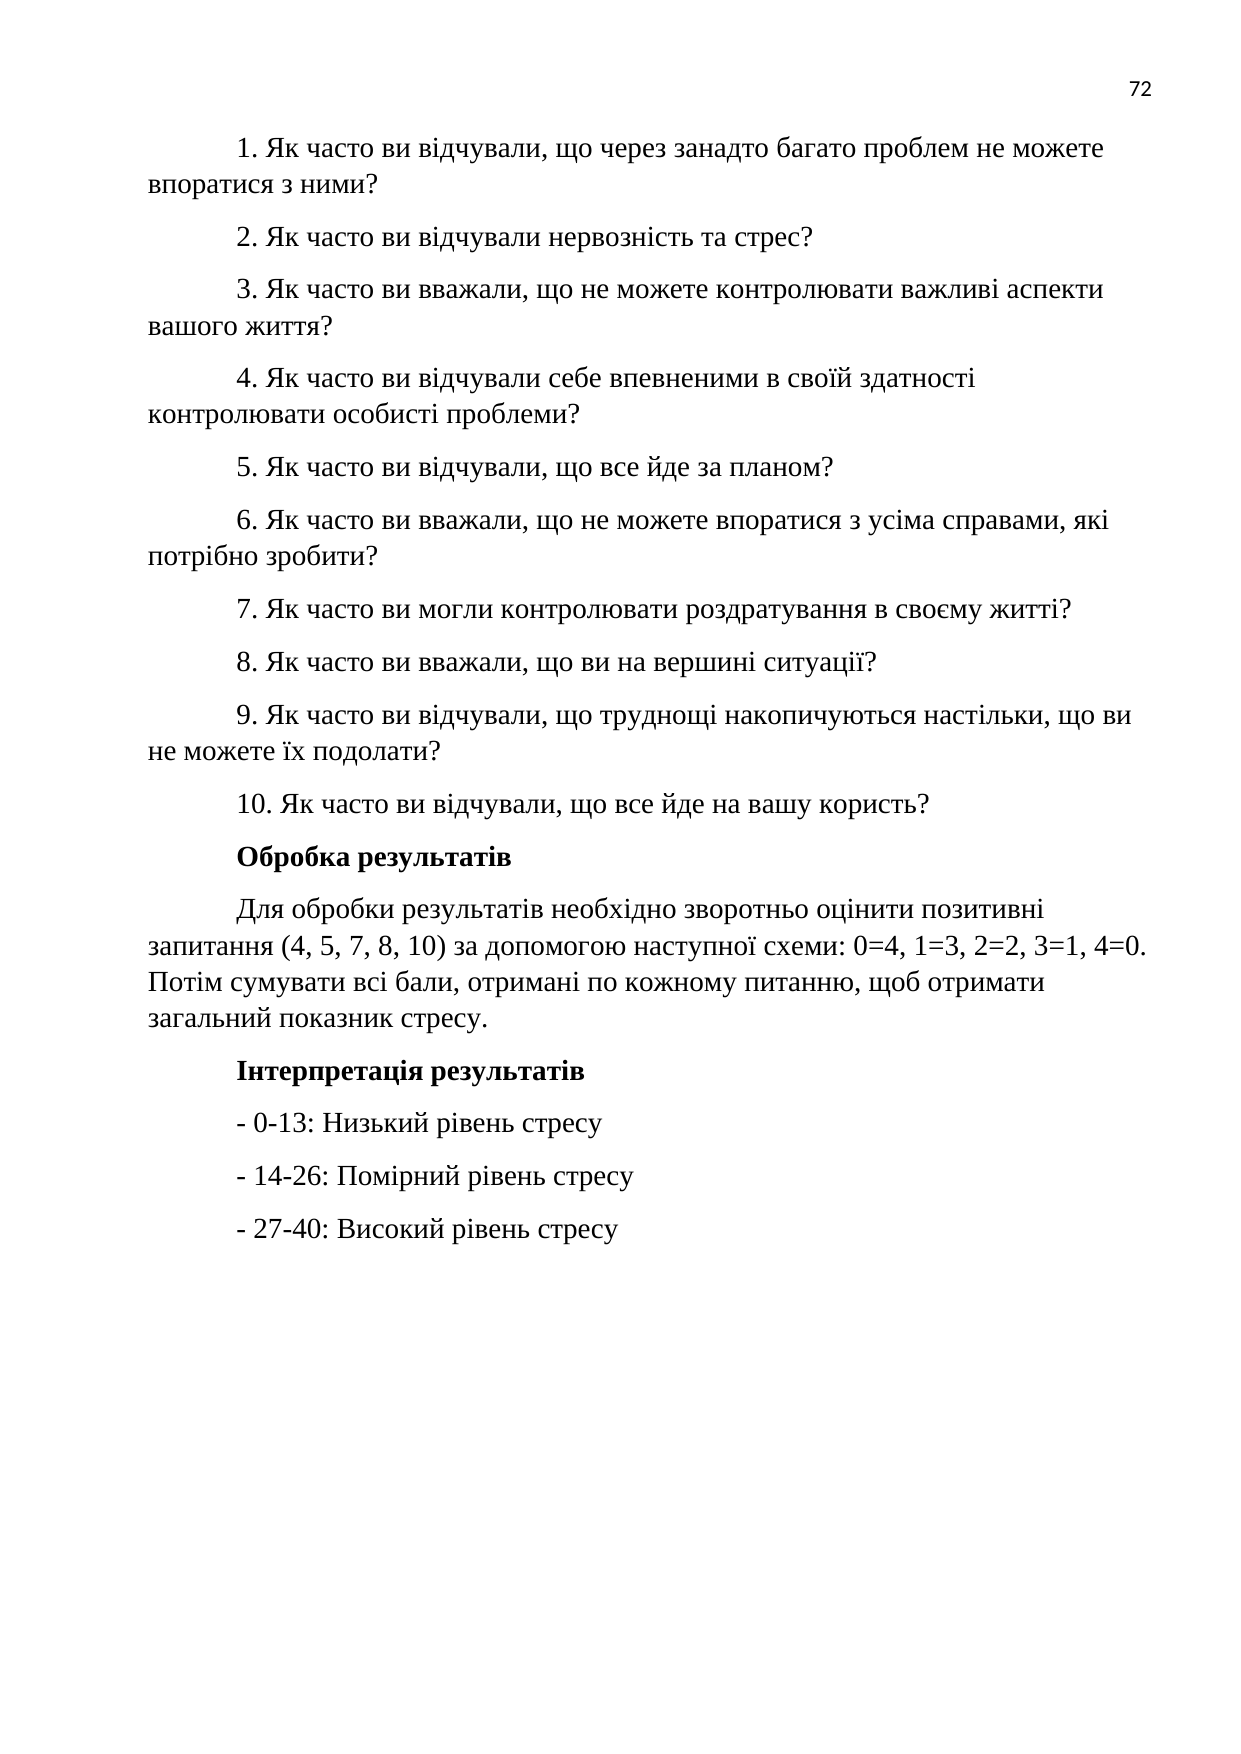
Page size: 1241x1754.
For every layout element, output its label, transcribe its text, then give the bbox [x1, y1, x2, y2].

text - 27-40: Високий рівень стресу [148, 1211, 1152, 1245]
text 9. Як часто ви відчували, що труднощі накопичуються настільки, що ви не можете їх подолати? [148, 697, 1152, 767]
text 7. Як часто ви могли контролювати роздратування в своєму житті? [148, 591, 1152, 625]
text 4. Як часто ви відчували себе впевненими в своїй здатності контролювати особисті проблеми? [148, 361, 1152, 430]
text 5. Як часто ви відчували, що все йде за планом? [148, 449, 1152, 483]
text 8. Як часто ви вважали, що ви на вершині ситуації? [148, 644, 1152, 678]
text 1. Як часто ви відчували, що через занадто багато проблем не можете впоратися з ними? [148, 130, 1152, 199]
text - 0-13: Низький рівень стресу [148, 1106, 1152, 1139]
text 2. Як часто ви відчували нервозність та стрес? [148, 219, 1152, 252]
text Інтерпретація результатів [148, 1053, 1152, 1086]
text - 14-26: Помірний рівень стресу [148, 1158, 1152, 1192]
text 3. Як часто ви вважали, що не можете контролювати важливі аспекти вашого життя? [148, 272, 1152, 341]
text Обробка результатів [148, 839, 1152, 872]
text Для обробки результатів необхідно зворотньо оцінити позитивні запитання (4, 5, 7, 8, 10) за допомогою наступної схеми: 0=4, 1=3, 2=2, 3=1, 4=0. Потім сумувати всі бали, отримані по кожному питанню, щоб отримати загальний показник стресу. [148, 891, 1152, 1033]
text 10. Як часто ви відчували, що все йде на вашу користь? [148, 786, 1152, 819]
text 6. Як часто ви вважали, що не можете впоратися з усіма справами, які потрібно зробити? [148, 502, 1152, 572]
